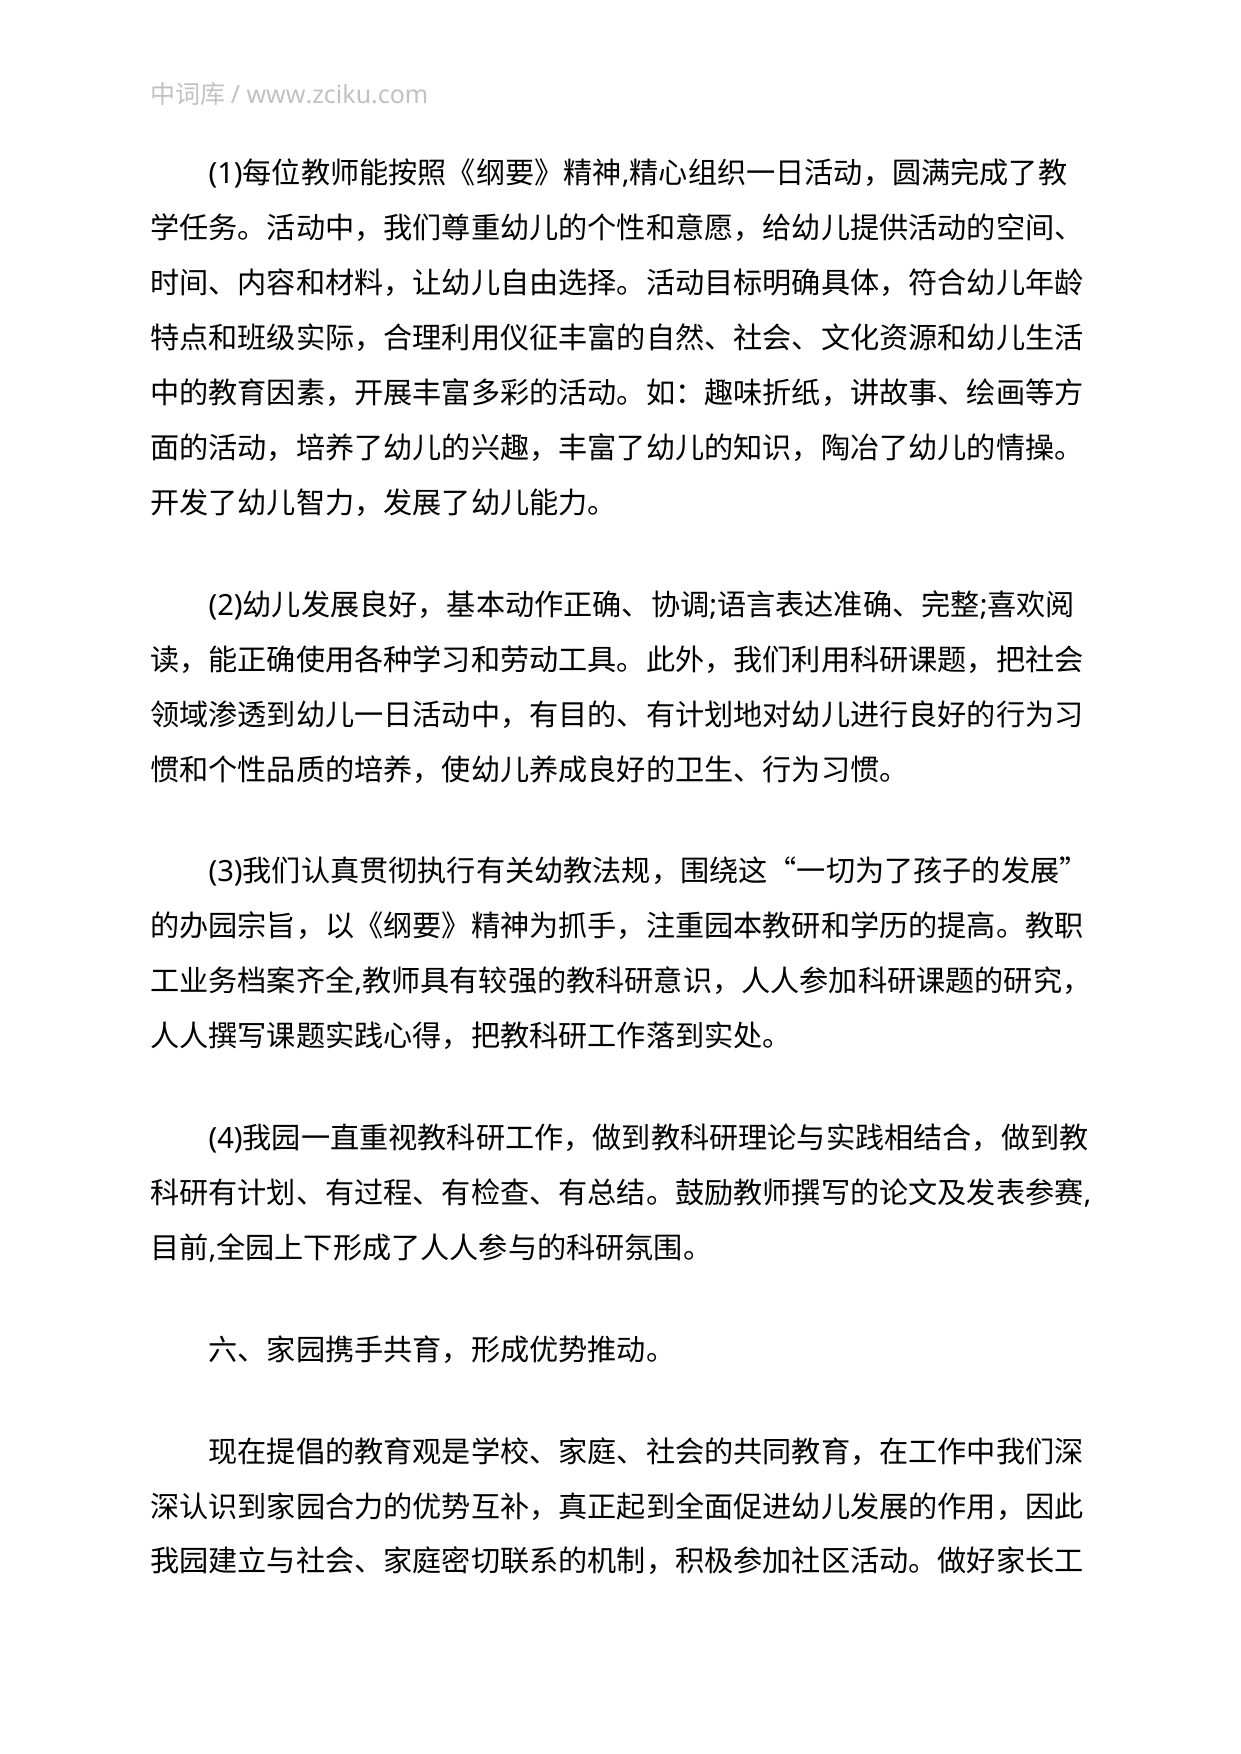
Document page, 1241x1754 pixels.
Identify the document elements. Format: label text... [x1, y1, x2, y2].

text (1)每位教师能按照《纲要》精神,精心组织一日活动，圆满完成了教学任务。活动中，我们尊重幼儿的个性和意愿，给幼儿提供活动的空间、时间、内容和材料，让幼儿自由选择。活动目标明确具体，符合幼儿年龄特点和班级实际，合理利用仪征丰富的自然、社会、文化资源和幼儿生活中的教育因素，开展丰富多彩的活动。如：趣味折纸，讲故事、绘画等方面的活动，培养了幼儿的兴趣，丰富了幼儿的知识，陶冶了幼儿的情操。开发了幼儿智力，发展了幼儿能力。 [150, 150, 1090, 522]
text (4)我园一直重视教科研工作，做到教科研理论与实践相结合，做到教科研有计划、有过程、有检查、有总结。鼓励教师撰写的论文及发表参赛,目前,全园上下形成了人人参与的科研氛围。 [150, 1114, 1090, 1267]
text (2)幼儿发展良好，基本动作正确、协调;语言表达准确、完整;喜欢阅读，能正确使用各种学习和劳动工具。此外，我们利用科研课题，把社会领域渗透到幼儿一日活动中，有目的、有计划地对幼儿进行良好的行为习惯和个性品质的培养，使幼儿养成良好的卫生、行为习惯。 [150, 581, 1090, 788]
text 六、家园携手共育，形成优势推动。 [150, 1326, 1090, 1369]
text (3)我们认真贯彻执行有关幼教法规，围绕这“一切为了孩子的发展”的办园宗旨，以《纲要》精神为抓手，注重园本教研和学历的提高。教职工业务档案齐全,教师具有较强的教科研意识，人人参加科研课题的研究，人人撰写课题实践心得，把教科研工作落到实处。 [150, 848, 1090, 1055]
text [150, 1428, 1090, 1580]
